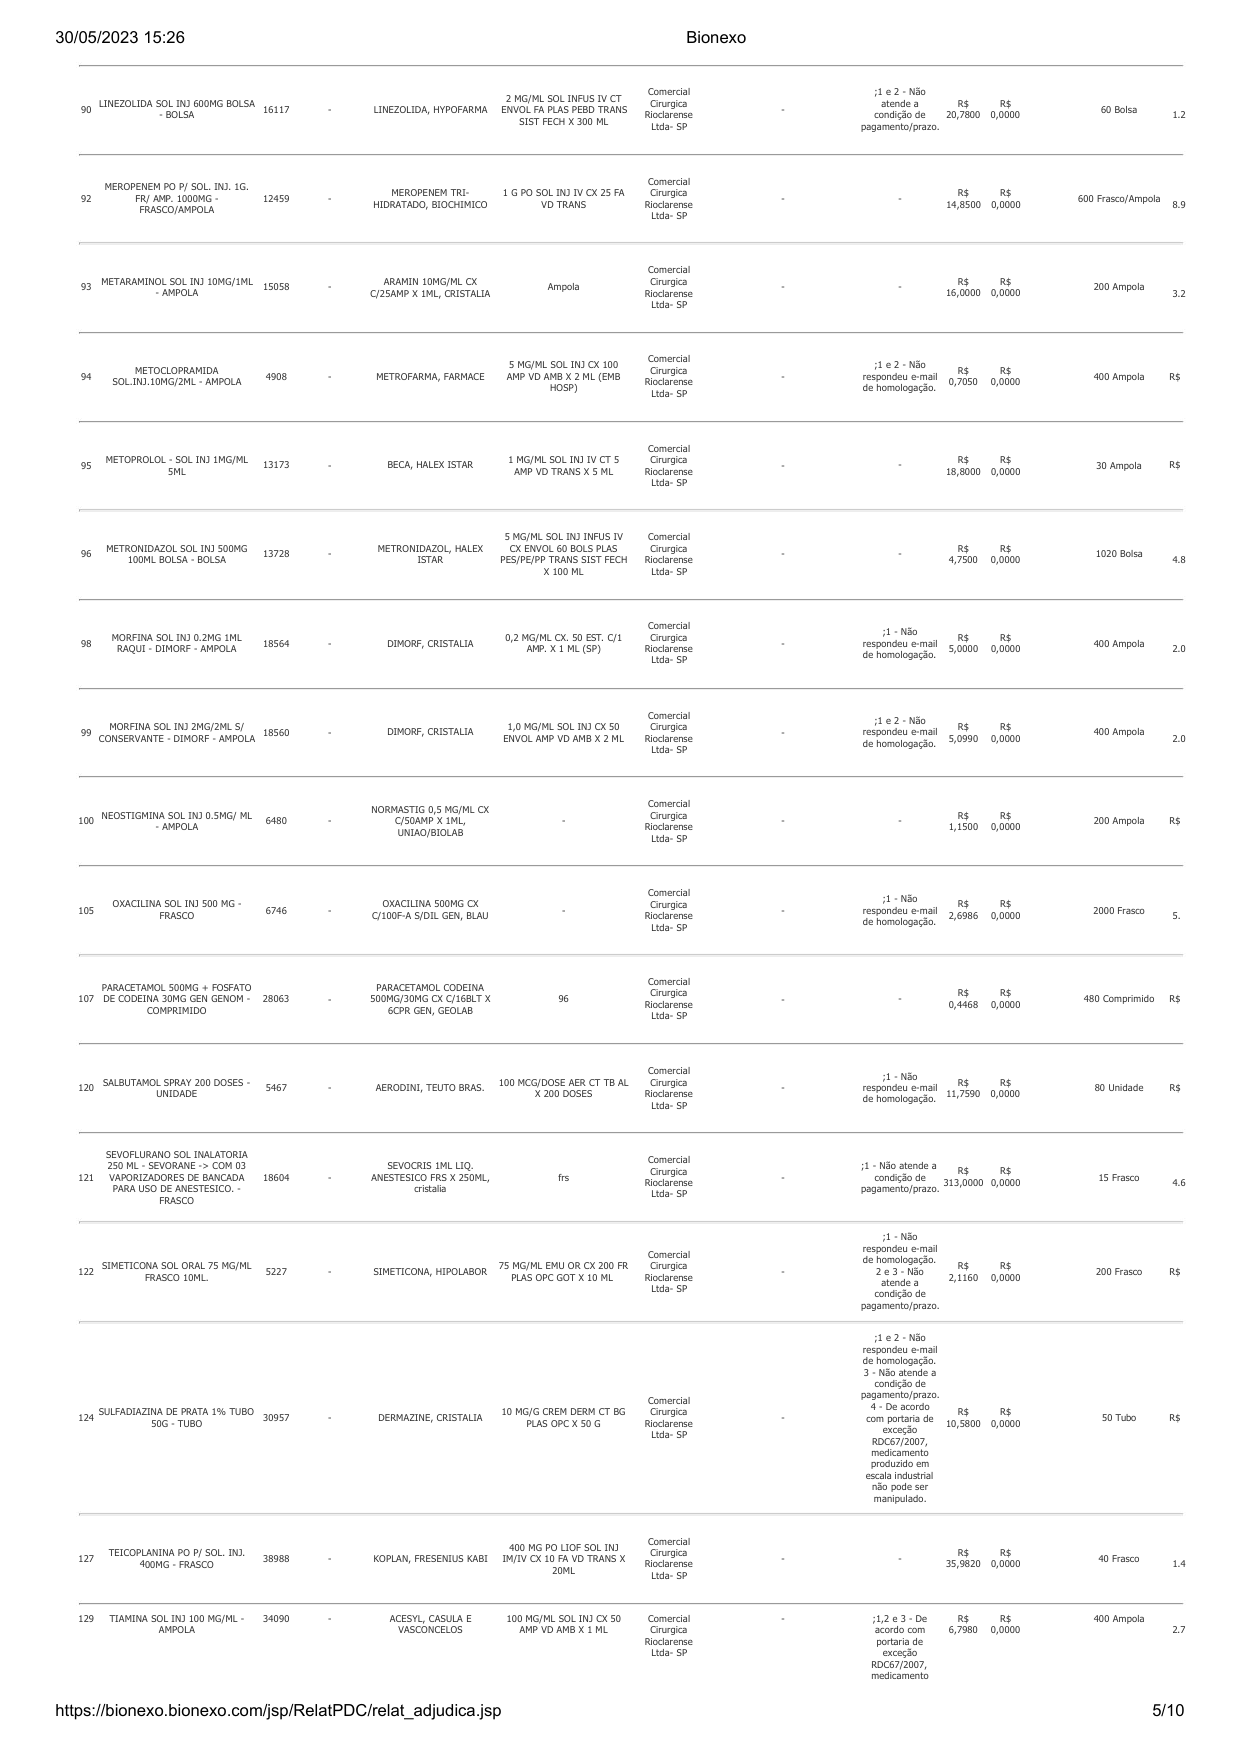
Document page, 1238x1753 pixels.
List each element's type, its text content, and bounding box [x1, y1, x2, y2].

picture [76, 773, 1238, 780]
text Bionexo [686, 29, 771, 47]
picture [76, 62, 1238, 69]
picture [76, 329, 1238, 336]
picture [76, 1319, 1238, 1326]
picture [76, 1511, 1238, 1518]
picture [75, 428, 97, 504]
picture [75, 1051, 97, 1127]
picture [75, 338, 97, 414]
picture [76, 1040, 1238, 1047]
picture [76, 1218, 1238, 1226]
picture [75, 605, 97, 681]
picture [75, 1521, 97, 1597]
picture [75, 695, 97, 771]
picture [75, 517, 97, 593]
picture [76, 1600, 1238, 1607]
picture [75, 250, 97, 326]
picture [75, 72, 97, 148]
picture [75, 1610, 97, 1696]
picture [76, 240, 1238, 247]
text 0/05/2023 15:26 [64, 29, 210, 47]
picture [75, 784, 97, 860]
picture [76, 151, 1238, 158]
text 5/10 [1152, 1702, 1209, 1720]
picture [76, 952, 1238, 959]
picture [75, 1139, 97, 1215]
picture [76, 1129, 1238, 1136]
picture [76, 685, 1238, 692]
picture [75, 1329, 97, 1508]
picture [76, 418, 1238, 425]
picture [75, 161, 97, 237]
picture [75, 1228, 97, 1315]
picture [75, 961, 97, 1037]
picture [75, 872, 97, 948]
picture [76, 596, 1238, 603]
picture [76, 506, 1238, 514]
text https://bionexo.bionexo.com/jsp/RelatPDC/relat_adjudica.jsp [55, 1702, 527, 1720]
picture [76, 862, 1238, 869]
